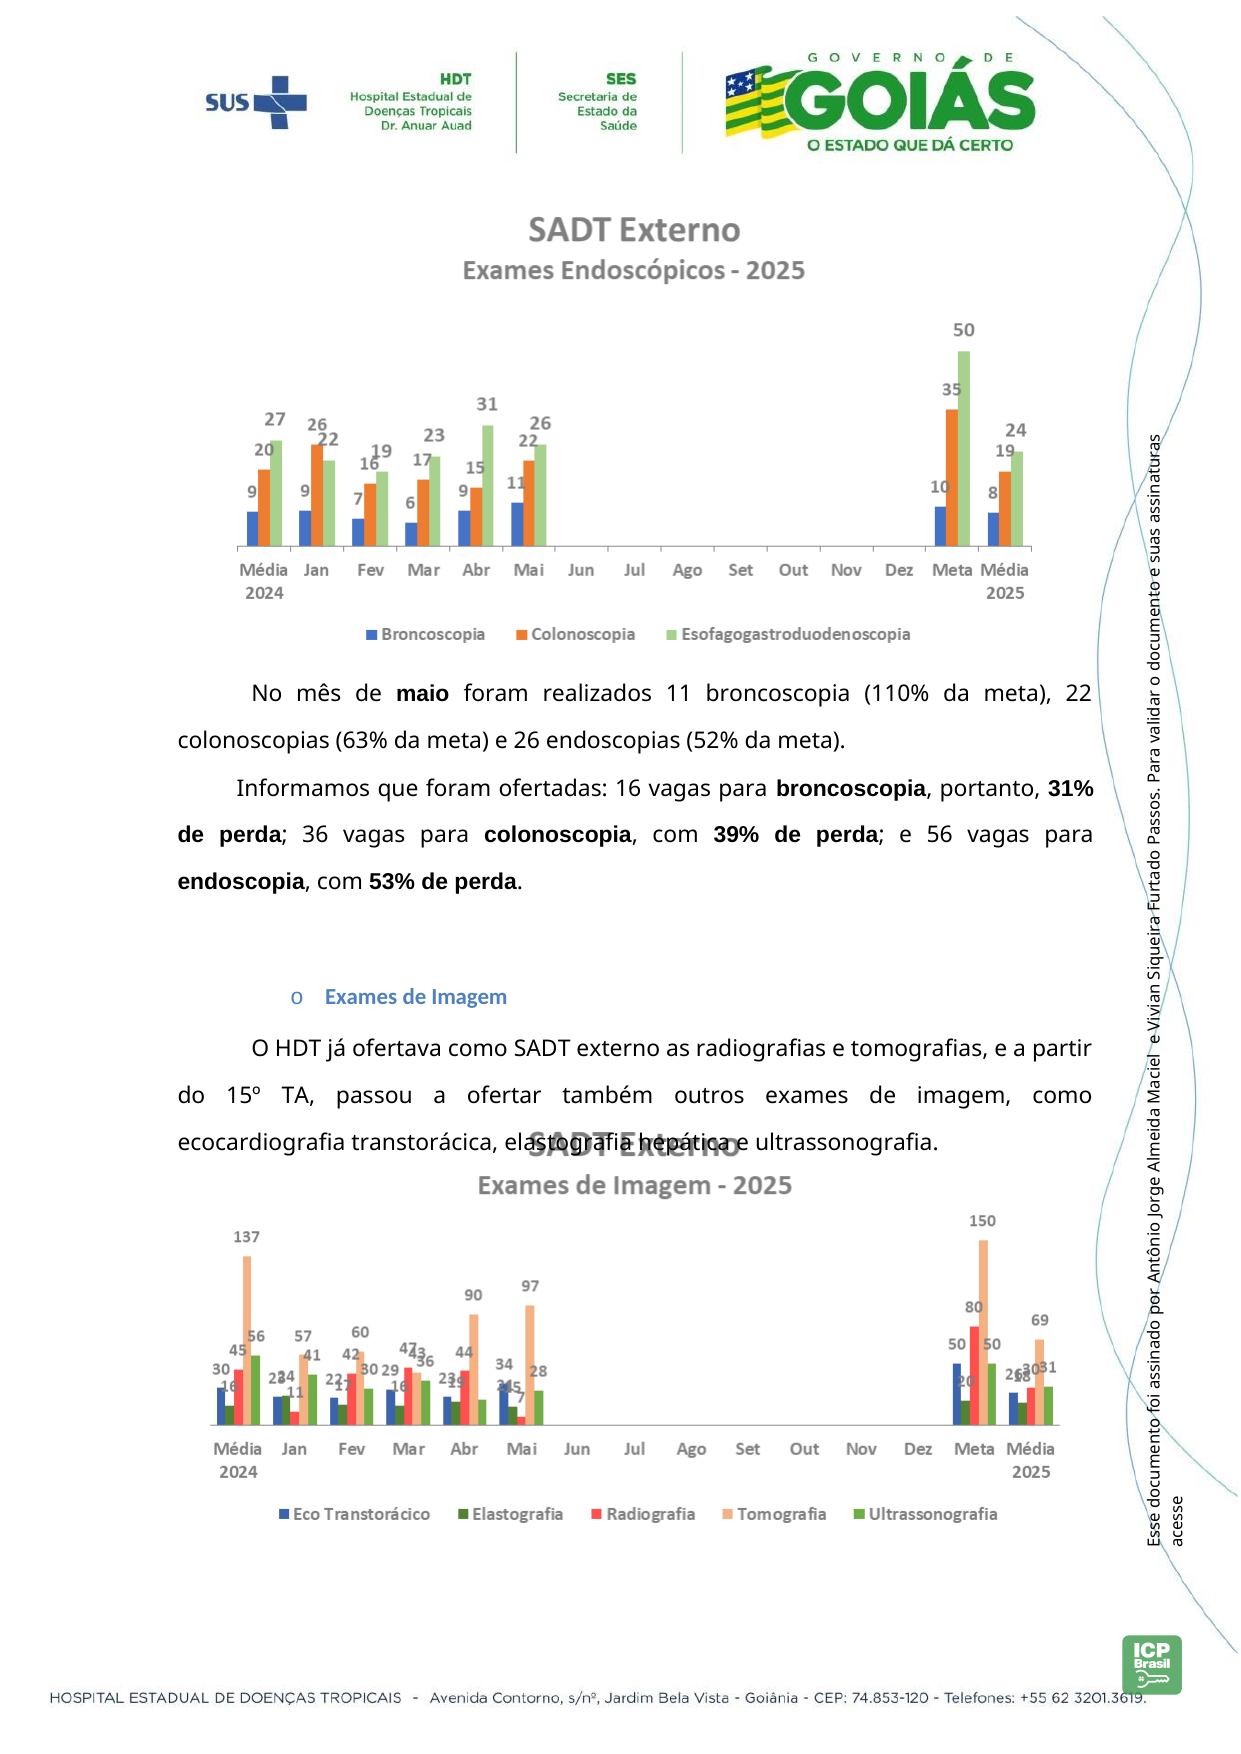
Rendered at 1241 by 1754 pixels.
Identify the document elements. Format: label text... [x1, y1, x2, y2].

text O HDT já ofertava como SADT externo as radiografias e tomografias, e a partir do 15º TA, passou a ofertar também outros exames de imagem, como ecocardiografia transtorácica, elastografia hepática e ultrassonografia. [177, 1032, 1093, 1157]
text No mês de maio foram realizados 11 broncoscopia (110% da meta), 22 colonoscopias (63% da meta) e 26 endoscopias (52% da meta). [177, 677, 1093, 756]
subtitle Exames de Imagem [290, 982, 1107, 1012]
picture [48, 16, 1238, 1708]
text Informamos que foram ofertadas: 16 vagas para broncoscopia, portanto, 31% de perda; 36 vagas para colonoscopia, com 39% de perda; e 56 vagas para endoscopia, com 53% de perda. [177, 772, 1094, 897]
